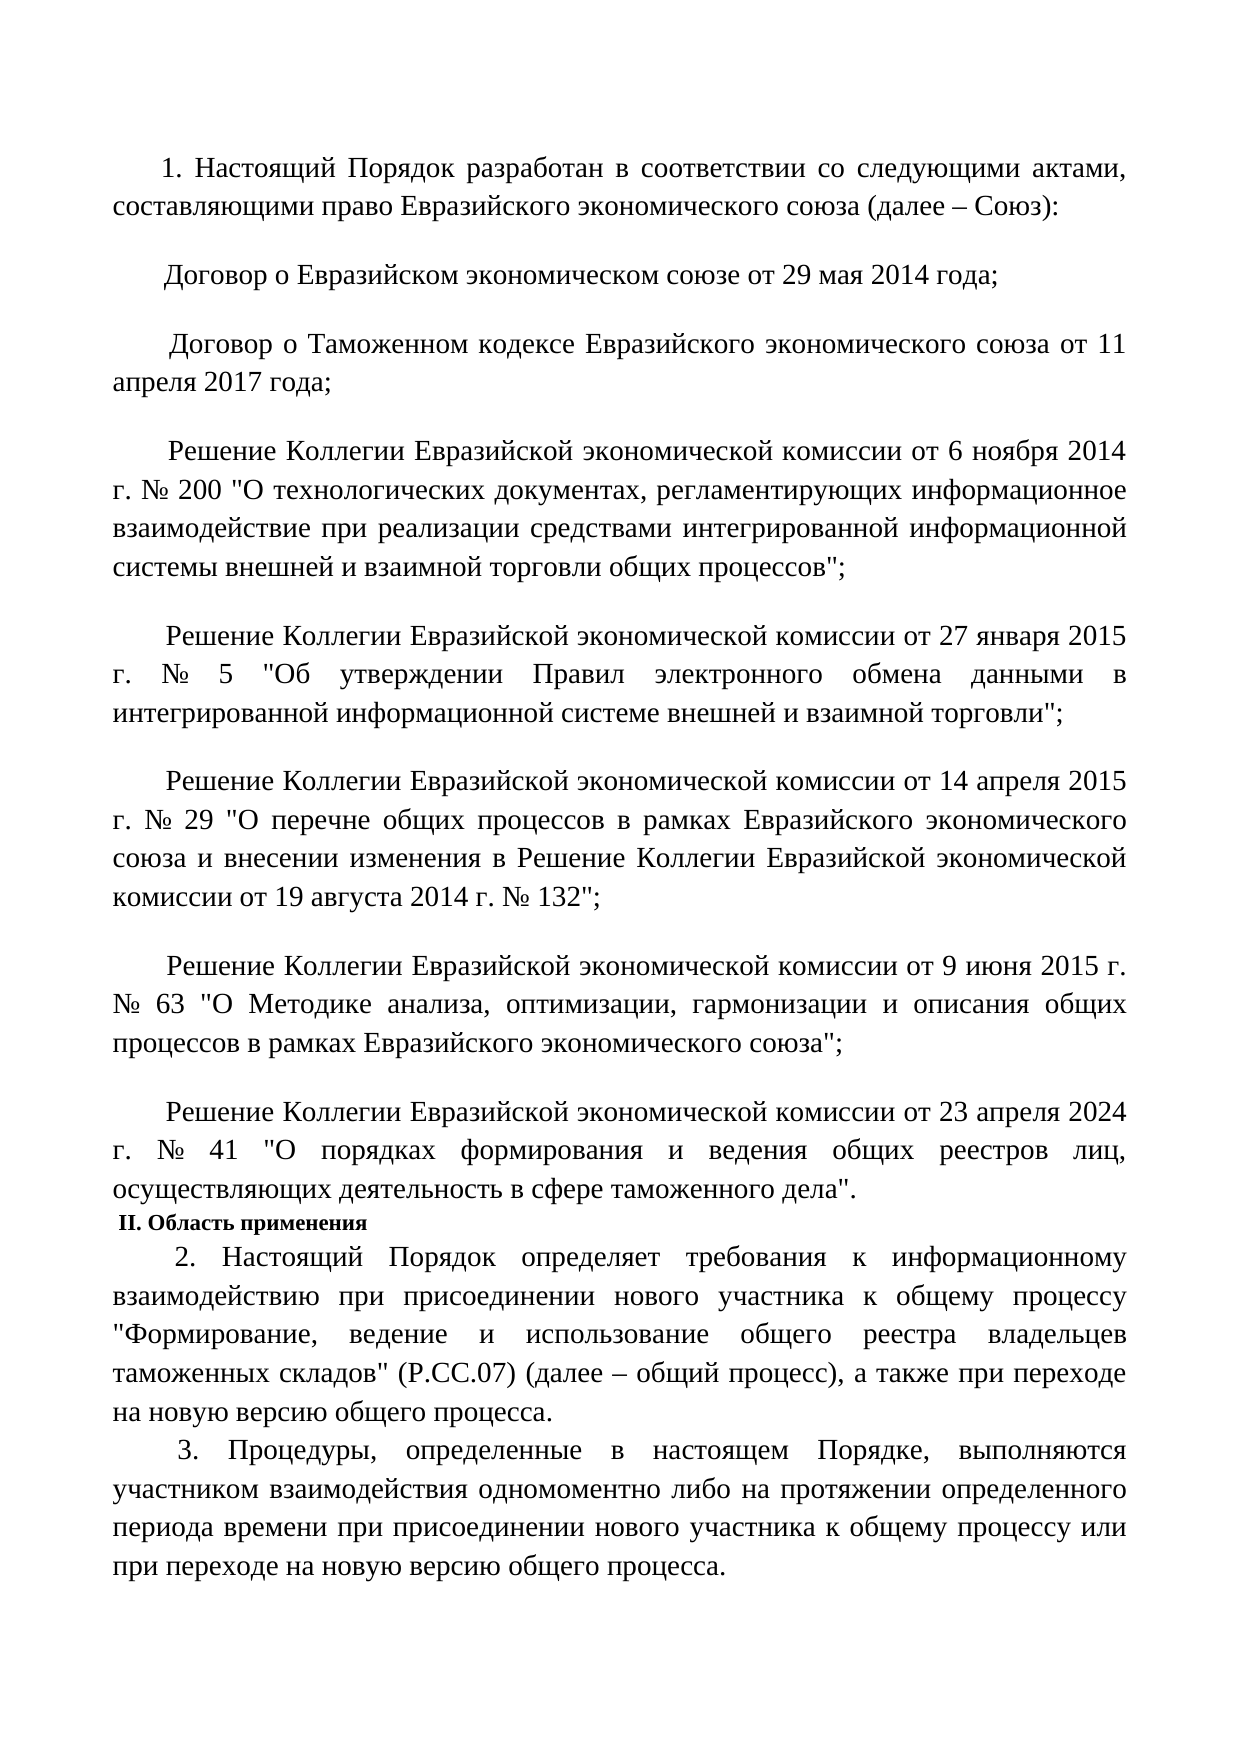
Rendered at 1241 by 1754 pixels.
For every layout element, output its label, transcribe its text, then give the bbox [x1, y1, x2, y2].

text Решение Коллегии Евразийской экономической комиссии от 14 апреля 2015 г. № 29 "О перечне общих процессов в рамках Евразийского экономического союза и внесении изменения в Решение Коллегии Евразийской экономической комиссии от 19 августа 2014 г. № 132"; [112, 763, 1128, 913]
text Договор о Евразийском экономическом союзе от 29 мая 2014 года; [112, 257, 1128, 291]
text II. Область применения [112, 1209, 1128, 1236]
text Решение Коллегии Евразийской экономической комиссии от 27 января 2015 г. № 5 "Об утверждении Правил электронного обмена данными в интегрированной информационной системе внешней и взаимной торговли"; [112, 618, 1128, 728]
text Договор о Таможенном кодексе Евразийского экономического союза от 11 апреля 2017 года; [112, 326, 1128, 398]
text 2. Настоящий Порядок определяет требования к информационному взаимодействию при присоединении нового участника к общему процессу "Формирование, ведение и использование общего реестра владельцев таможенных складов" (P.CC.07) (далее – общий процесс), а также при переходе на новую версию общего процесса. [112, 1239, 1128, 1427]
text Решение Коллегии Евразийской экономической комиссии от 23 апреля 2024 г. № 41 "О порядках формирования и ведения общих реестров лиц, осуществляющих деятельность в сфере таможенного дела". [112, 1094, 1128, 1204]
text Решение Коллегии Евразийской экономической комиссии от 9 июня 2015 г. № 63 "О Методике анализа, оптимизации, гармонизации и описания общих процессов в рамках Евразийского экономического союза"; [112, 948, 1128, 1058]
text Решение Коллегии Евразийской экономической комиссии от 6 ноября 2014 г. № 200 "О технологических документах, регламентирующих информационное взаимодействие при реализации средствами интегрированной информационной системы внешней и взаимной торговли общих процессов"; [112, 433, 1128, 582]
text 1. Настоящий Порядок разработан в соответствии со следующими актами, составляющими право Евразийского экономического союза (далее – Союз): [112, 150, 1128, 222]
text 3. Процедуры, определенные в настоящем Порядке, выполняются участником взаимодействия одномоментно либо на протяжении определенного периода времени при присоединении нового участника к общему процессу или при переходе на новую версию общего процесса. [112, 1432, 1128, 1581]
